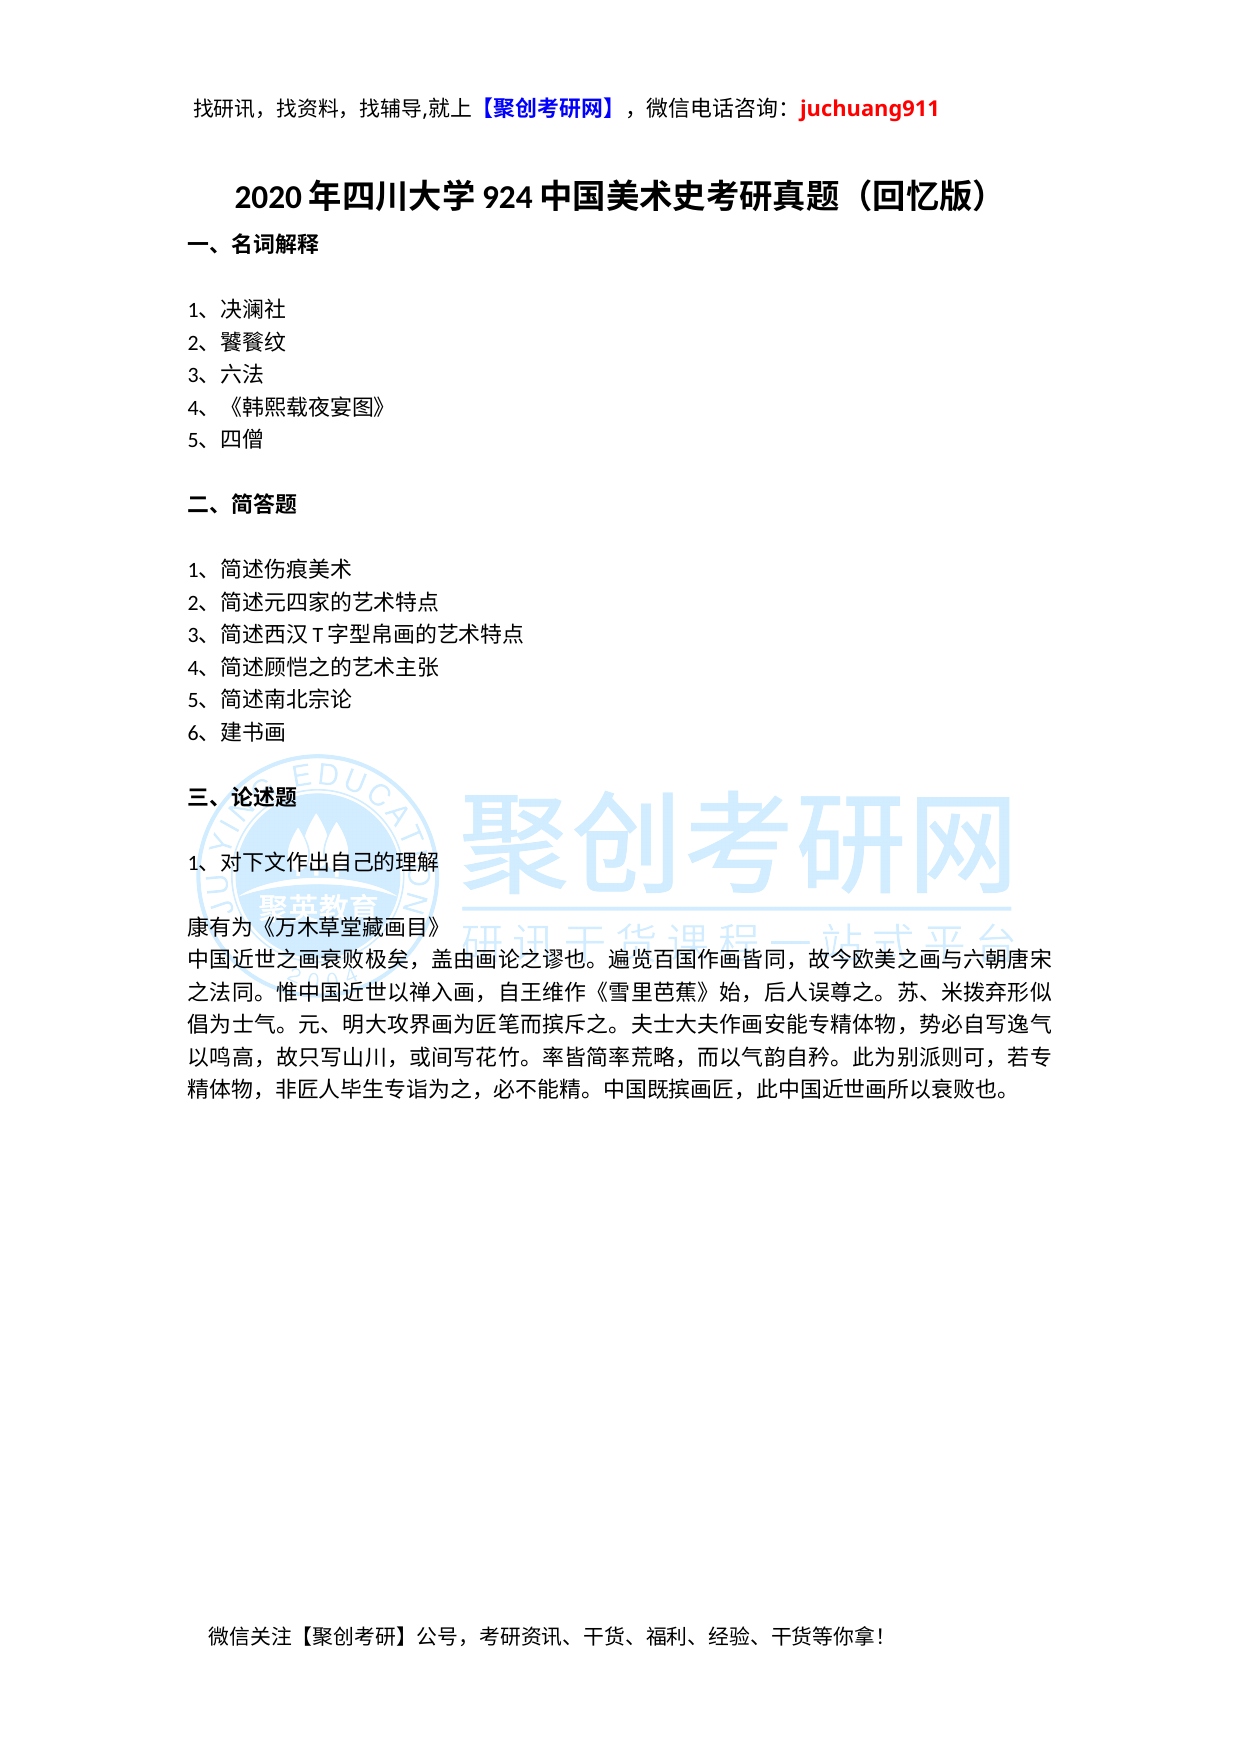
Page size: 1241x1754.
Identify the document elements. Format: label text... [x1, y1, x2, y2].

text 一、名词解释 [187, 227, 1053, 259]
text 3、六法 [187, 357, 1053, 389]
text 2、饕餮纹 [187, 324, 1053, 357]
text 1、决澜社 [187, 292, 1053, 324]
text 康有为《万木草堂藏画目》 [187, 909, 1053, 942]
text 中国近世之画衰败极矣，盖由画论之谬也。遍览百国作画皆同，故今欧美之画与六朝唐宋之法同。惟中国近世以禅入画，自王维作《雪里芭蕉》始，后人误尊之。苏、米拨弃形似，倡为士气。元、明大攻界画为匠笔而摈斥之。夫士大夫作画安能专精体物，势必自写逸气以鸣高，故只写山川，或间写花竹。率皆简率荒略，而以气韵自矜。此为别派则可，若专精体物，非匠人毕生专诣为之，必不能精。中国既摈画匠，此中国近世画所以衰败也。 [187, 942, 1053, 1104]
text 6、建书画 [187, 714, 1053, 747]
text 二、简答题 [187, 487, 1053, 519]
text 4、《韩熙载夜宴图》 [187, 389, 1053, 422]
text 3、简述西汉T字型帛画的艺术特点 4、简述顾恺之的艺术主张 [187, 617, 1053, 682]
text 5、四僧 [187, 422, 1053, 454]
text 5、简述南北宗论 [187, 682, 1053, 714]
text 2、简述元四家的艺术特点 [187, 584, 1053, 617]
text 1、简述伤痕美术 [187, 552, 1053, 584]
text 三、论述题 [187, 779, 1053, 812]
text 1、对下文作出自己的理解 [187, 844, 1053, 877]
text 2020年四川大学924中国美术史考研真题（回忆版） [187, 162, 1053, 227]
